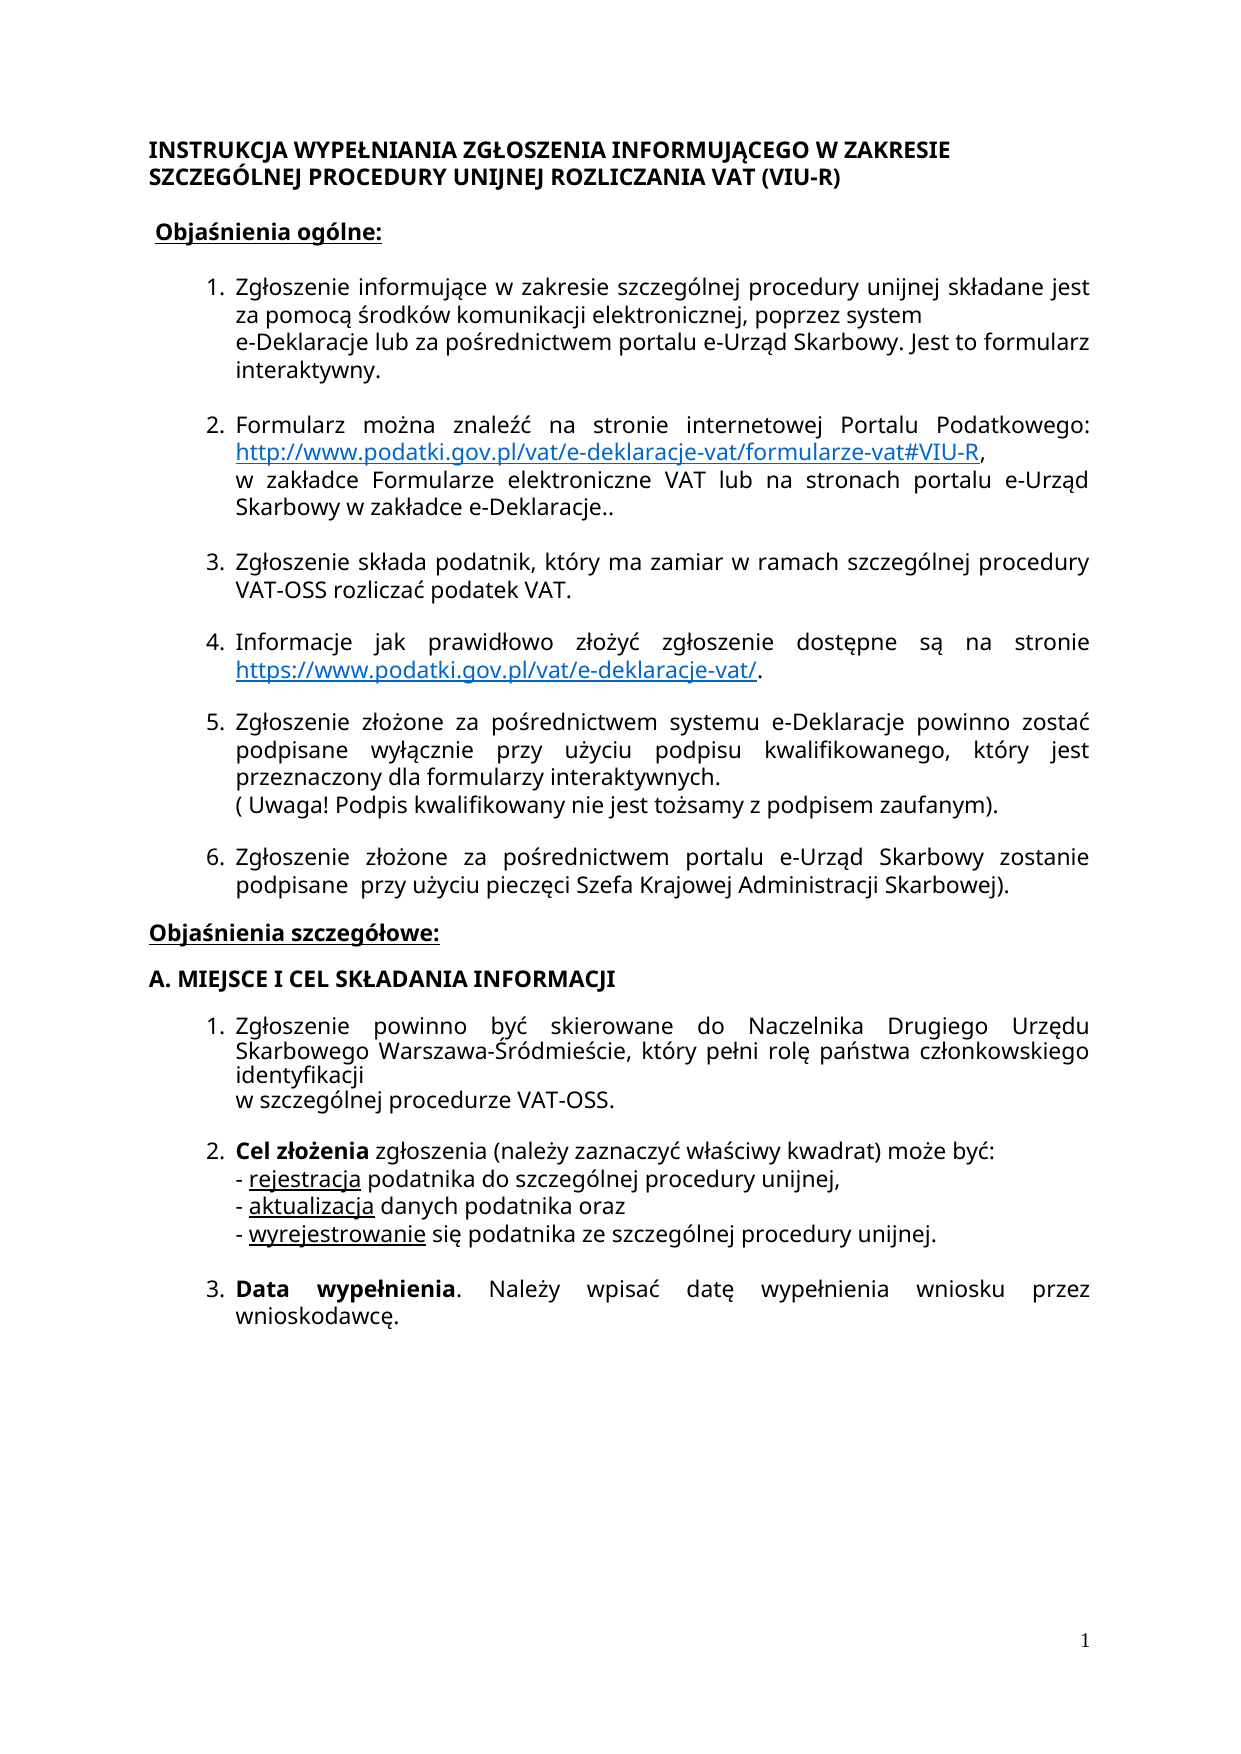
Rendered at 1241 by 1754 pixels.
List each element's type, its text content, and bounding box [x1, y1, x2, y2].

text - rejestracja podatnika do szczególnej procedury unijnej, [235, 1165, 1091, 1193]
text - wyrejestrowanie się podatnika ze szczególnej procedury unijnej. [235, 1220, 1091, 1248]
text Objaśnienia ogólne: [149, 218, 1091, 246]
list Zgłoszenie składa podatnik, który ma zamiar w ramach szczególnej procedury VAT-OSS rozliczać podatek VAT. [206, 548, 1091, 603]
text A. MIEJSCE I CEL SKŁADANIA INFORMACJI [149, 969, 1095, 992]
list Data wypełnienia. Należy wpisać datę wypełnienia wniosku przez wnioskodawcę. [206, 1275, 1091, 1330]
list Zgłoszenie złożone za pośrednictwem portalu e-Urząd Skarbowy zostanie podpisane przy użyciu pieczęci Szefa Krajowej Administracji Skarbowej). [206, 843, 1091, 898]
list Informacje jak prawidłowo złożyć zgłoszenie dostępne są na stronie https://www.podatki.gov.pl/vat/e-deklaracje-vat/. [206, 628, 1091, 683]
list Formularz można znaleźć na stronie internetowej Portalu Podatkowego: http://www.podatki.gov.pl/vat/e-deklaracje-vat/formularze-vat#VIU-R, w zakładce Formularze elektroniczne VAT lub na stronach portalu e-Urząd Skarbowy w zakładce e-Deklaracje.. [206, 411, 1091, 521]
list Zgłoszenie złożone za pośrednictwem systemu e-Deklaracje powinno zostać podpisane wyłącznie przy użyciu podpisu kwalifikowanego, który jest przeznaczony dla formularzy interaktywnych. ( Uwaga! Podpis kwalifikowany nie jest tożsamy z podpisem zaufanym). [206, 708, 1091, 818]
list Zgłoszenie informujące w zakresie szczególnej procedury unijnej składane jest za pomocą środków komunikacji elektronicznej, poprzez system e-Deklaracje lub za pośrednictwem portalu e-Urząd Skarbowy. Jest to formularz interaktywny. [206, 273, 1091, 383]
text Objaśnienia szczegółowe: [149, 923, 1095, 946]
list Zgłoszenie powinno być skierowane do Naczelnika Drugiego Urzędu Skarbowego Warszawa-Śródmieście, który pełni rolę państwa członkowskiego identyfikacji w szczególnej procedurze VAT-OSS. [206, 1015, 1091, 1113]
list Cel złożenia zgłoszenia (należy zaznaczyć właściwy kwadrat) może być: [206, 1138, 1091, 1165]
text INSTRUKCJA WYPEŁNIANIA ZGŁOSZENIA INFORMUJĄCEGO W ZAKRESIE SZCZEGÓLNEJ PROCEDURY UNIJNEJ ROZLICZANIA VAT (VIU-R) [149, 136, 1091, 191]
text - aktualizacja danych podatnika oraz [235, 1193, 1091, 1220]
